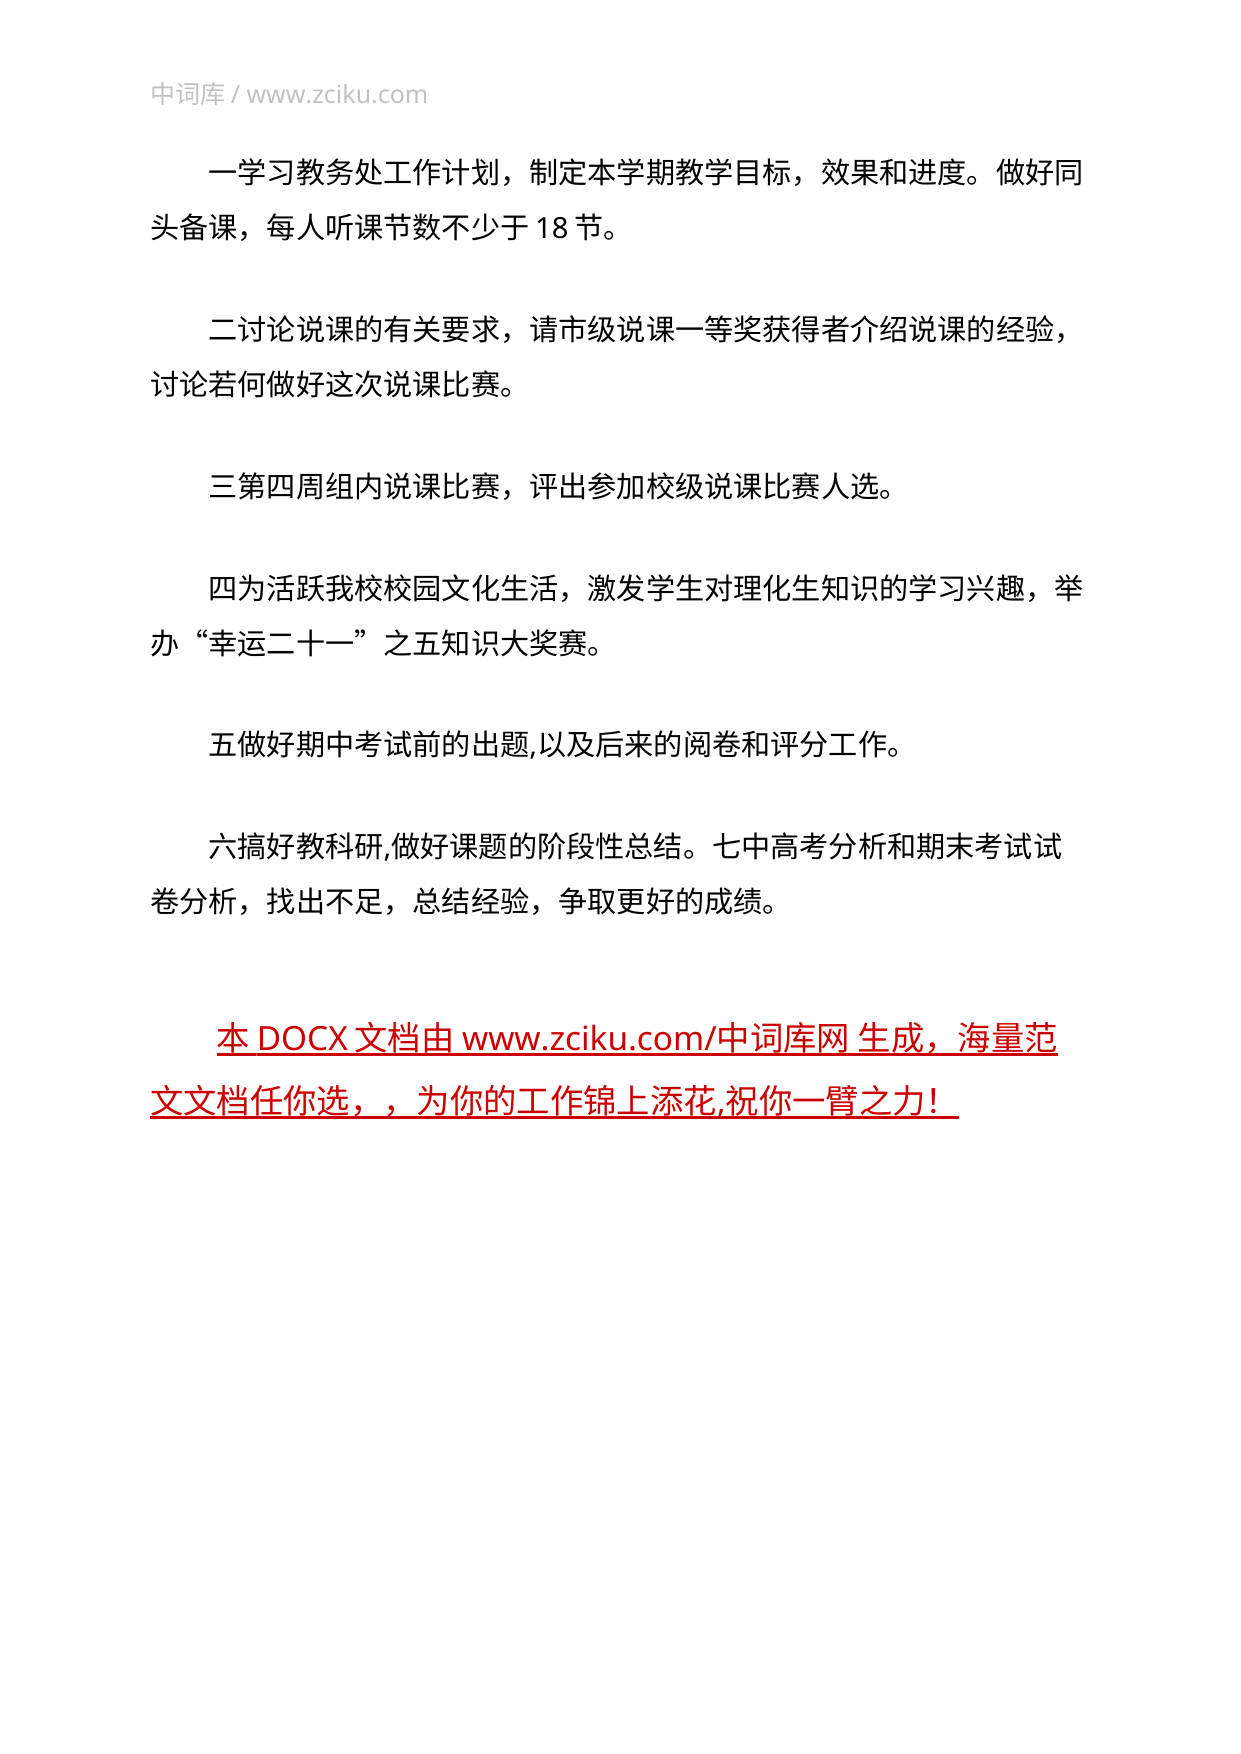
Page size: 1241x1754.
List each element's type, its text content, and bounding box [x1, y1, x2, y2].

text 五做好期中考试前的出题,以及后来的阅卷和评分工作。 [150, 722, 1090, 764]
text 二讨论说课的有关要求，请市级说课一等奖获得者介绍说课的经验，讨论若何做好这次说课比赛。 [150, 307, 1090, 404]
text 四为活跃我校校园文化生活，激发学生对理化生知识的学习兴趣，举办“幸运二十一”之五知识大奖赛。 [150, 565, 1090, 662]
text 三第四周组内说课比赛，评出参加校级说课比赛人选。 [150, 463, 1090, 506]
text 六搞好教科研,做好课题的阶段性总结。七中高考分析和期末考试试卷分析，找出不足，总结经验，争取更好的成绩。 [150, 824, 1090, 921]
text 本DOCX文档由 www.zciku.com/中词库网 生成，海量范文文档任你选，，为你的工作锦上添花,祝你一臂之力！ [150, 1012, 1090, 1123]
text 一学习教务处工作计划，制定本学期教学目标，效果和进度。做好同头备课，每人听课节数不少于18节。 [150, 150, 1090, 247]
